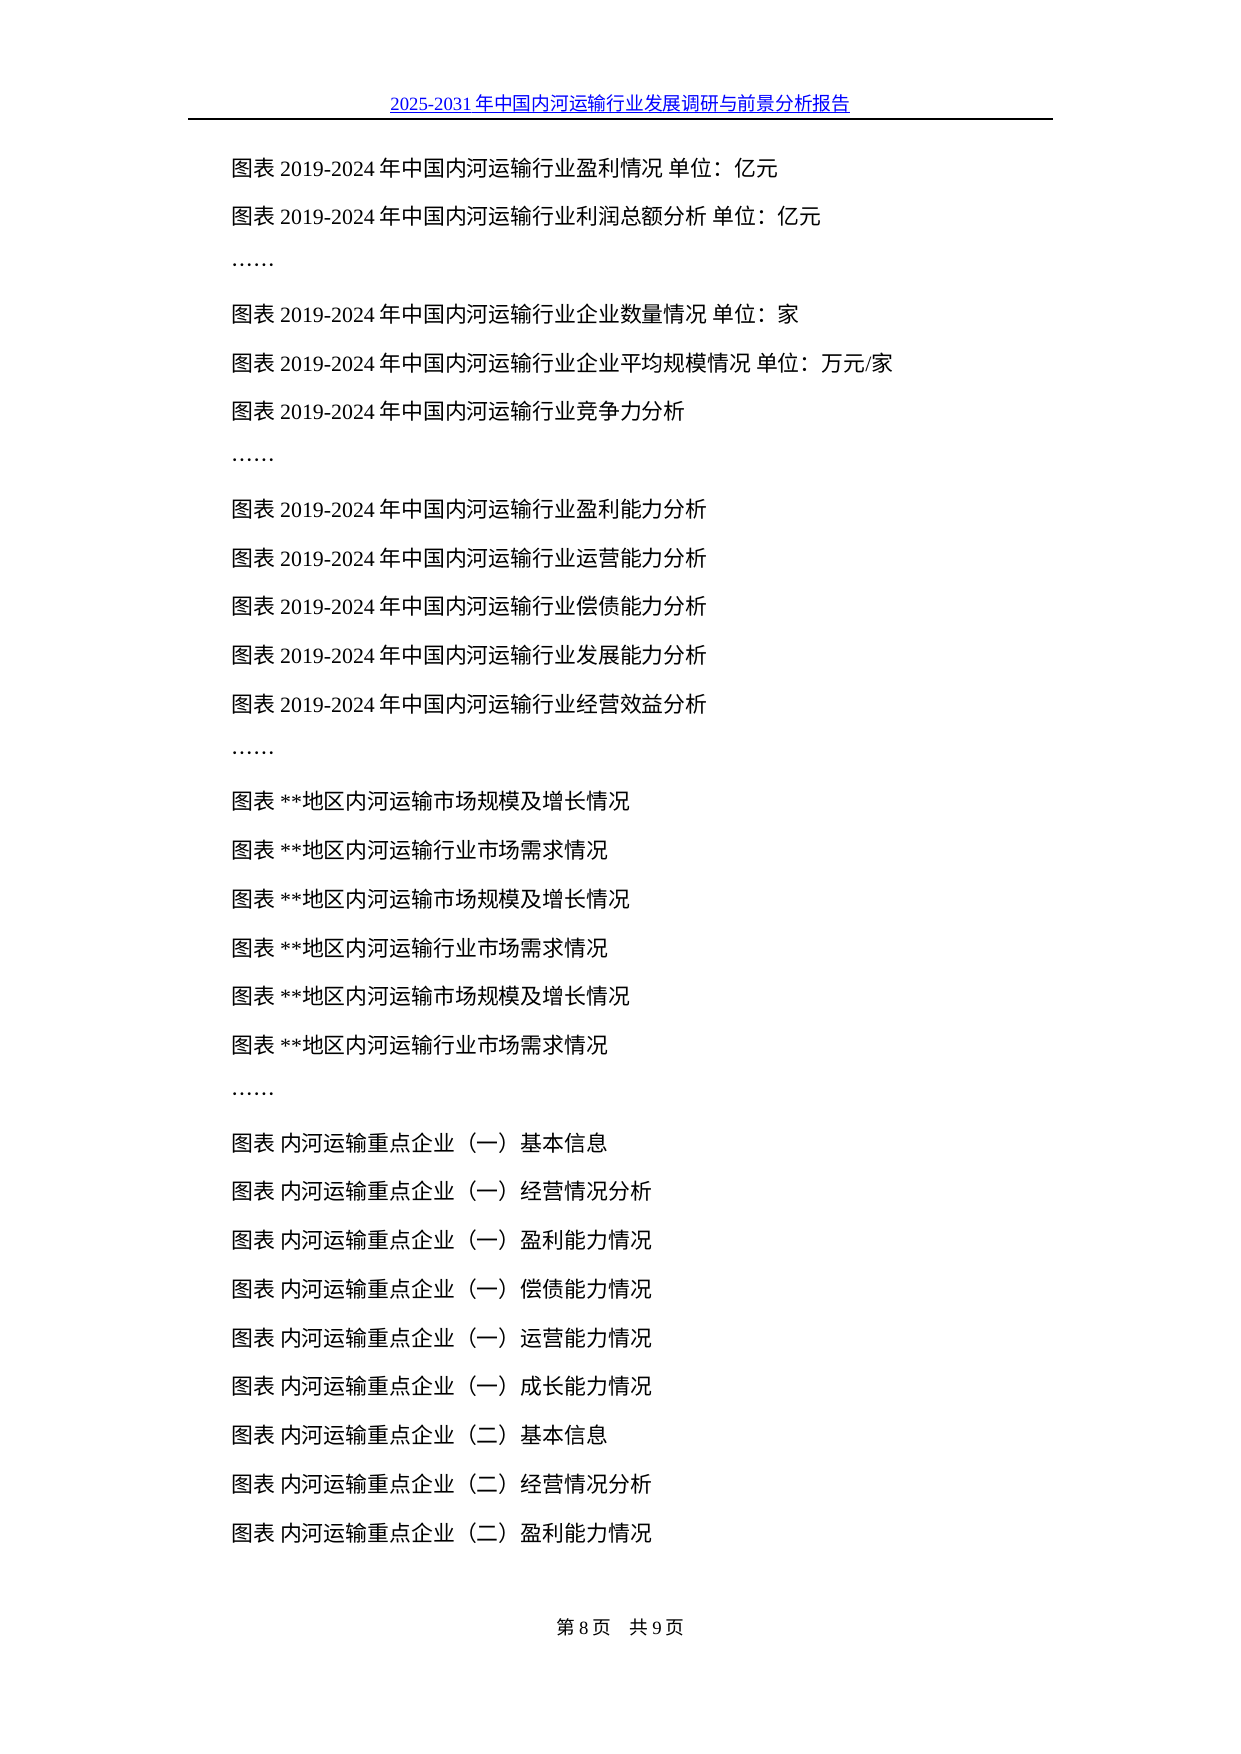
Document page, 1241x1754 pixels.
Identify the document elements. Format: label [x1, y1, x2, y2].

text [187, 150, 1053, 1548]
